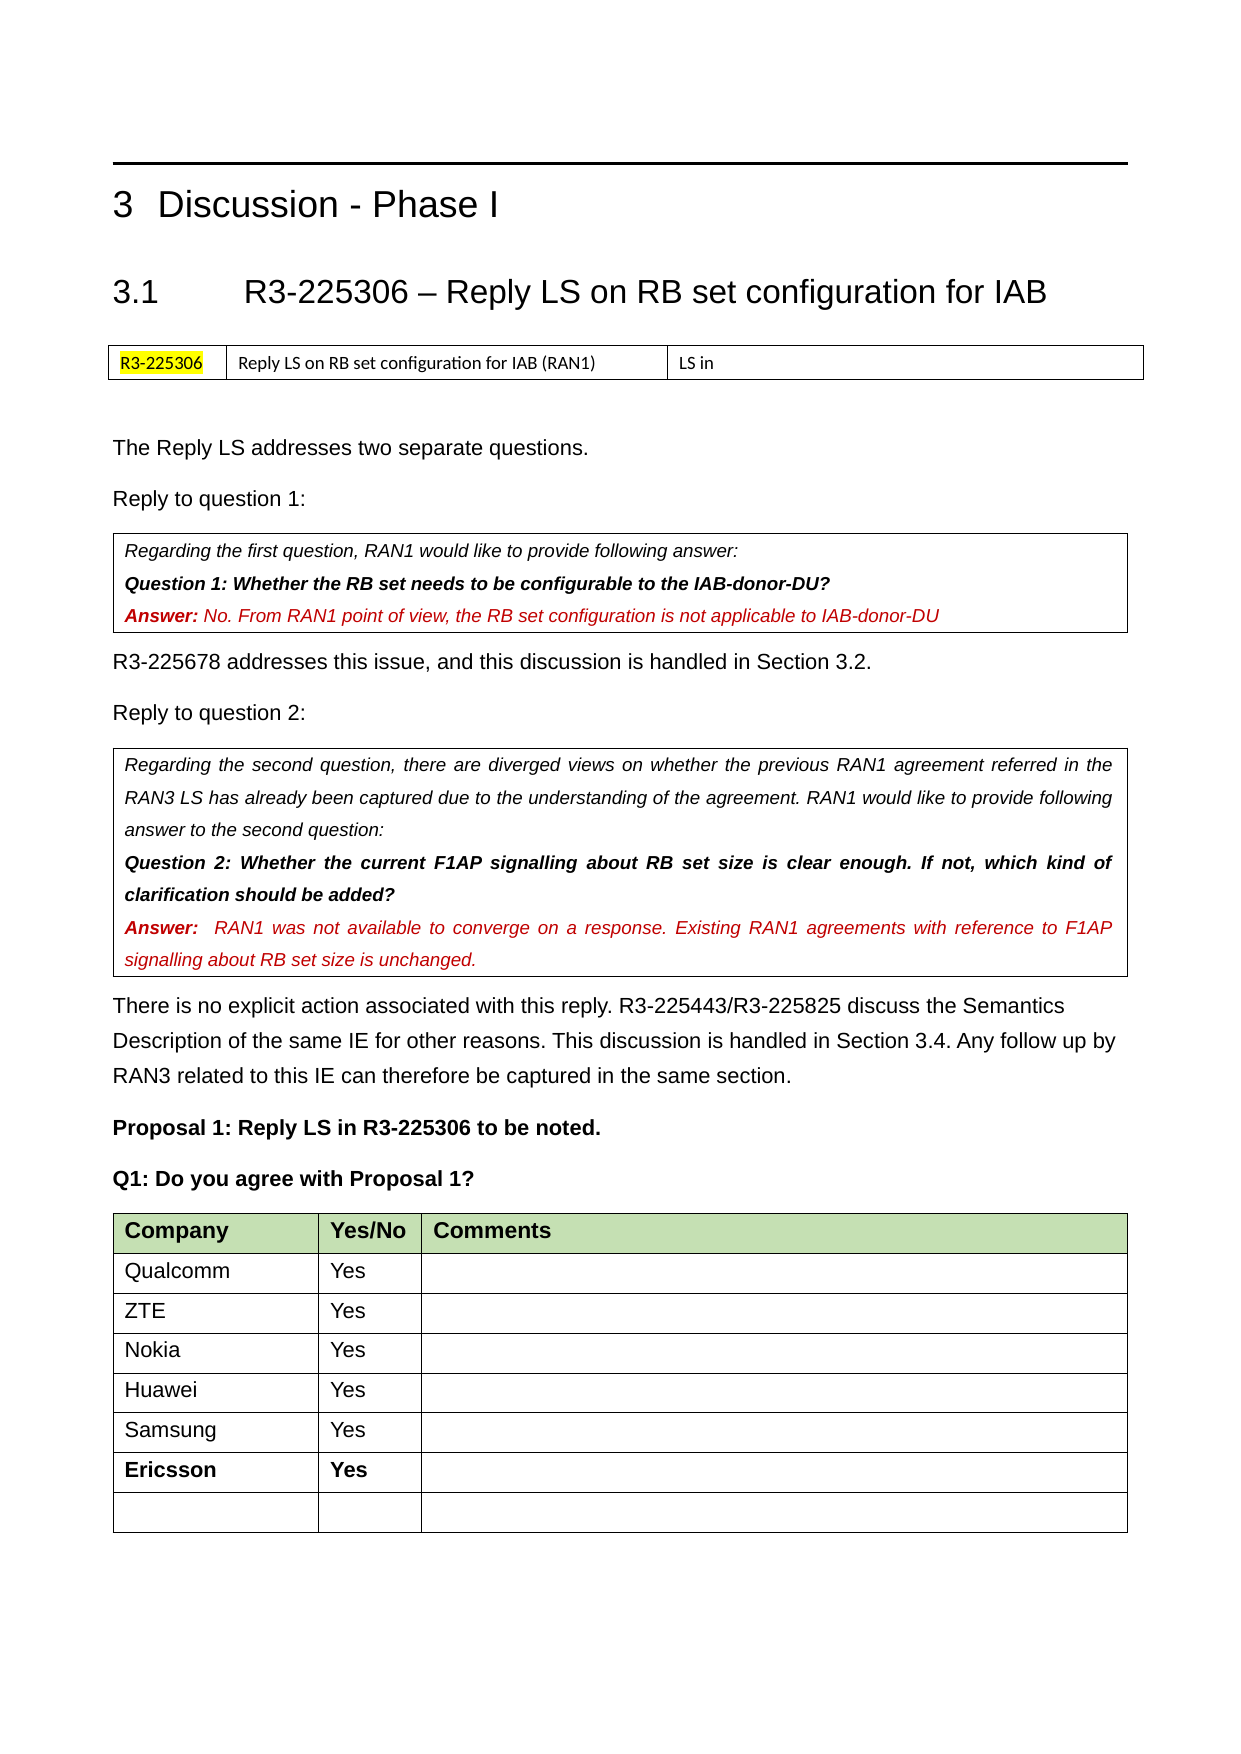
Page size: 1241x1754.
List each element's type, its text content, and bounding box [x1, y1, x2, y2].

text Reply to question 2: [112, 697, 1128, 729]
table_cell [422, 1493, 1127, 1532]
text Proposal 1: Reply LS in R3-225306 to be noted. [112, 1111, 1128, 1143]
table_header Comments [422, 1214, 1127, 1253]
text R3-225678 addresses this issue, and this discussion is handled in Section 3.2. [112, 645, 1128, 678]
table_cell [422, 1453, 1127, 1492]
table_header R3-225306 [109, 346, 226, 379]
table_header Reply LS on RB set configuration for IAB (RAN1) [227, 346, 667, 379]
table_cell Yes [319, 1453, 421, 1492]
table_cell [422, 1374, 1127, 1412]
text The Reply LS addresses two separate questions. [112, 431, 1128, 463]
table_cell Ericsson [114, 1453, 318, 1492]
table_cell Samsung [114, 1413, 318, 1452]
text There is no explicit action associated with this reply. R3-225443/R3-225825 discuss the Semantics Description of the same IE for other reasons. This discussion is handled in Section 3.4. Any follow up by RAN3 related to this IE can therefore be captured in the same section. [112, 990, 1128, 1092]
table_cell Qualcomm [114, 1254, 318, 1293]
table_cell [422, 1294, 1127, 1333]
table_header Company [114, 1214, 318, 1253]
table_cell Yes [319, 1374, 421, 1412]
table_header Regarding the second question, there are diverged views on whether the previous RAN1 agreement referred in the RAN3 LS has already been captured due to the understanding of the agreement. RAN1 would like to provide following answer to the second question: Question 2: Whether the current F1AP signalling about RB set size is clear enough. If not, which kind of clarification should be added? Answer: RAN1 was not available to converge on a response. Existing RAN1 agreements with reference to F1AP signalling about RB set size is unchanged. [114, 749, 1127, 976]
table_cell Nokia [114, 1334, 318, 1372]
table_cell [422, 1334, 1127, 1372]
table_cell Huawei [114, 1374, 318, 1412]
table_cell [422, 1413, 1127, 1452]
table_cell ZTE [114, 1294, 318, 1333]
subtitle 3.1 R3-225306 – Reply LS on RB set configuration for IAB [112, 258, 1128, 323]
table_cell [422, 1254, 1127, 1293]
table_cell Yes [319, 1413, 421, 1452]
text Q1: Do you agree with Proposal 1? [112, 1162, 1128, 1194]
subtitle Discussion - Phase I [112, 163, 1128, 236]
table_cell Yes [319, 1254, 421, 1293]
table_cell [114, 1493, 318, 1532]
table_header LS in [668, 346, 1143, 379]
table_header Yes/No [319, 1214, 421, 1253]
table_cell [319, 1493, 421, 1532]
text Reply to question 1: [112, 482, 1128, 515]
table_cell Yes [319, 1334, 421, 1372]
table_header Regarding the first question, RAN1 would like to provide following answer: Question 1: Whether the RB set needs to be configurable to the IAB-donor-DU? Answer: No. From RAN1 point of view, the RB set configuration is not applicable to IAB-donor-DU [114, 534, 1127, 632]
table_cell Yes [319, 1294, 421, 1333]
